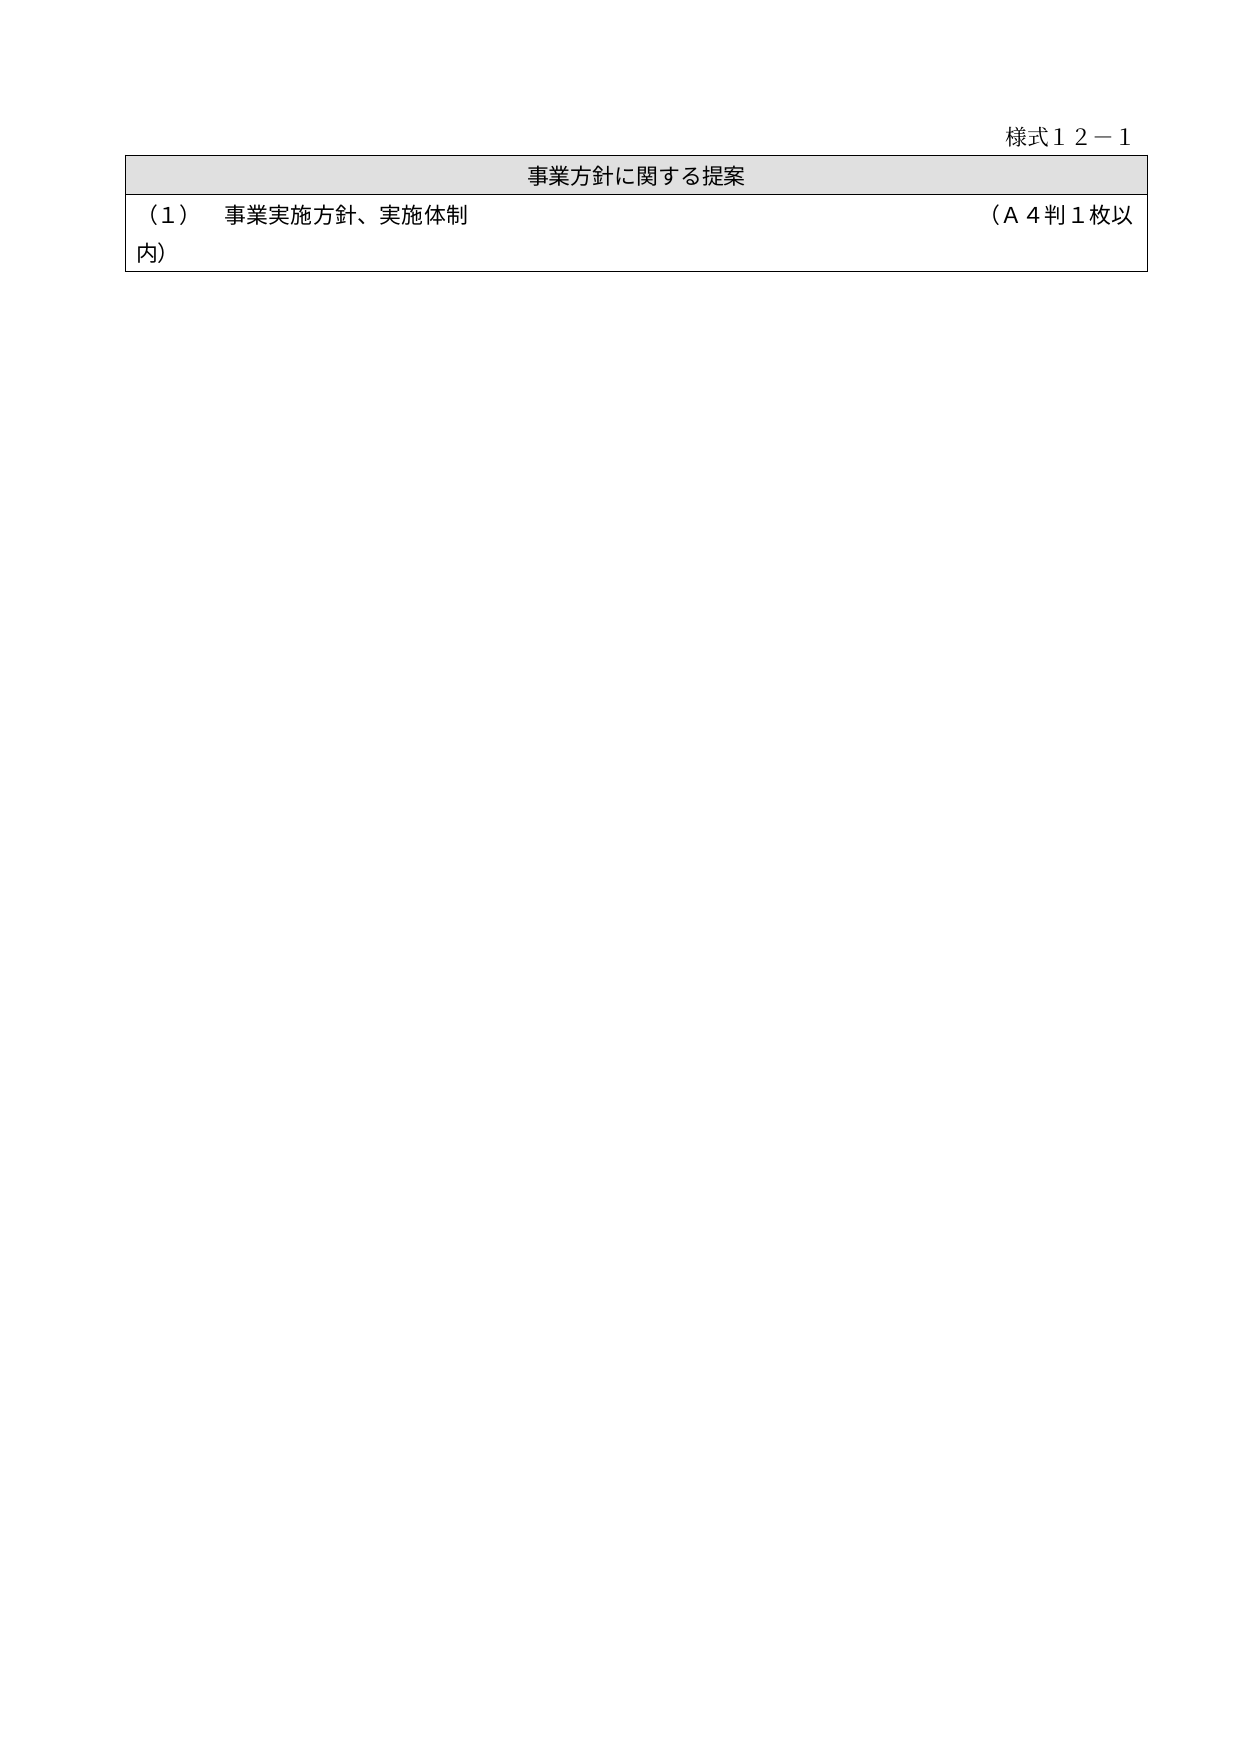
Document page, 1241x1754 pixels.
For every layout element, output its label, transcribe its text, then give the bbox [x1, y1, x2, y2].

table_header 事業方針に関する提案 [126, 156, 1147, 194]
table_cell 事業実施方針、実施体制 （Ａ４判１枚以内） [126, 195, 1147, 271]
text 様式１２－１ [114, 117, 1136, 154]
